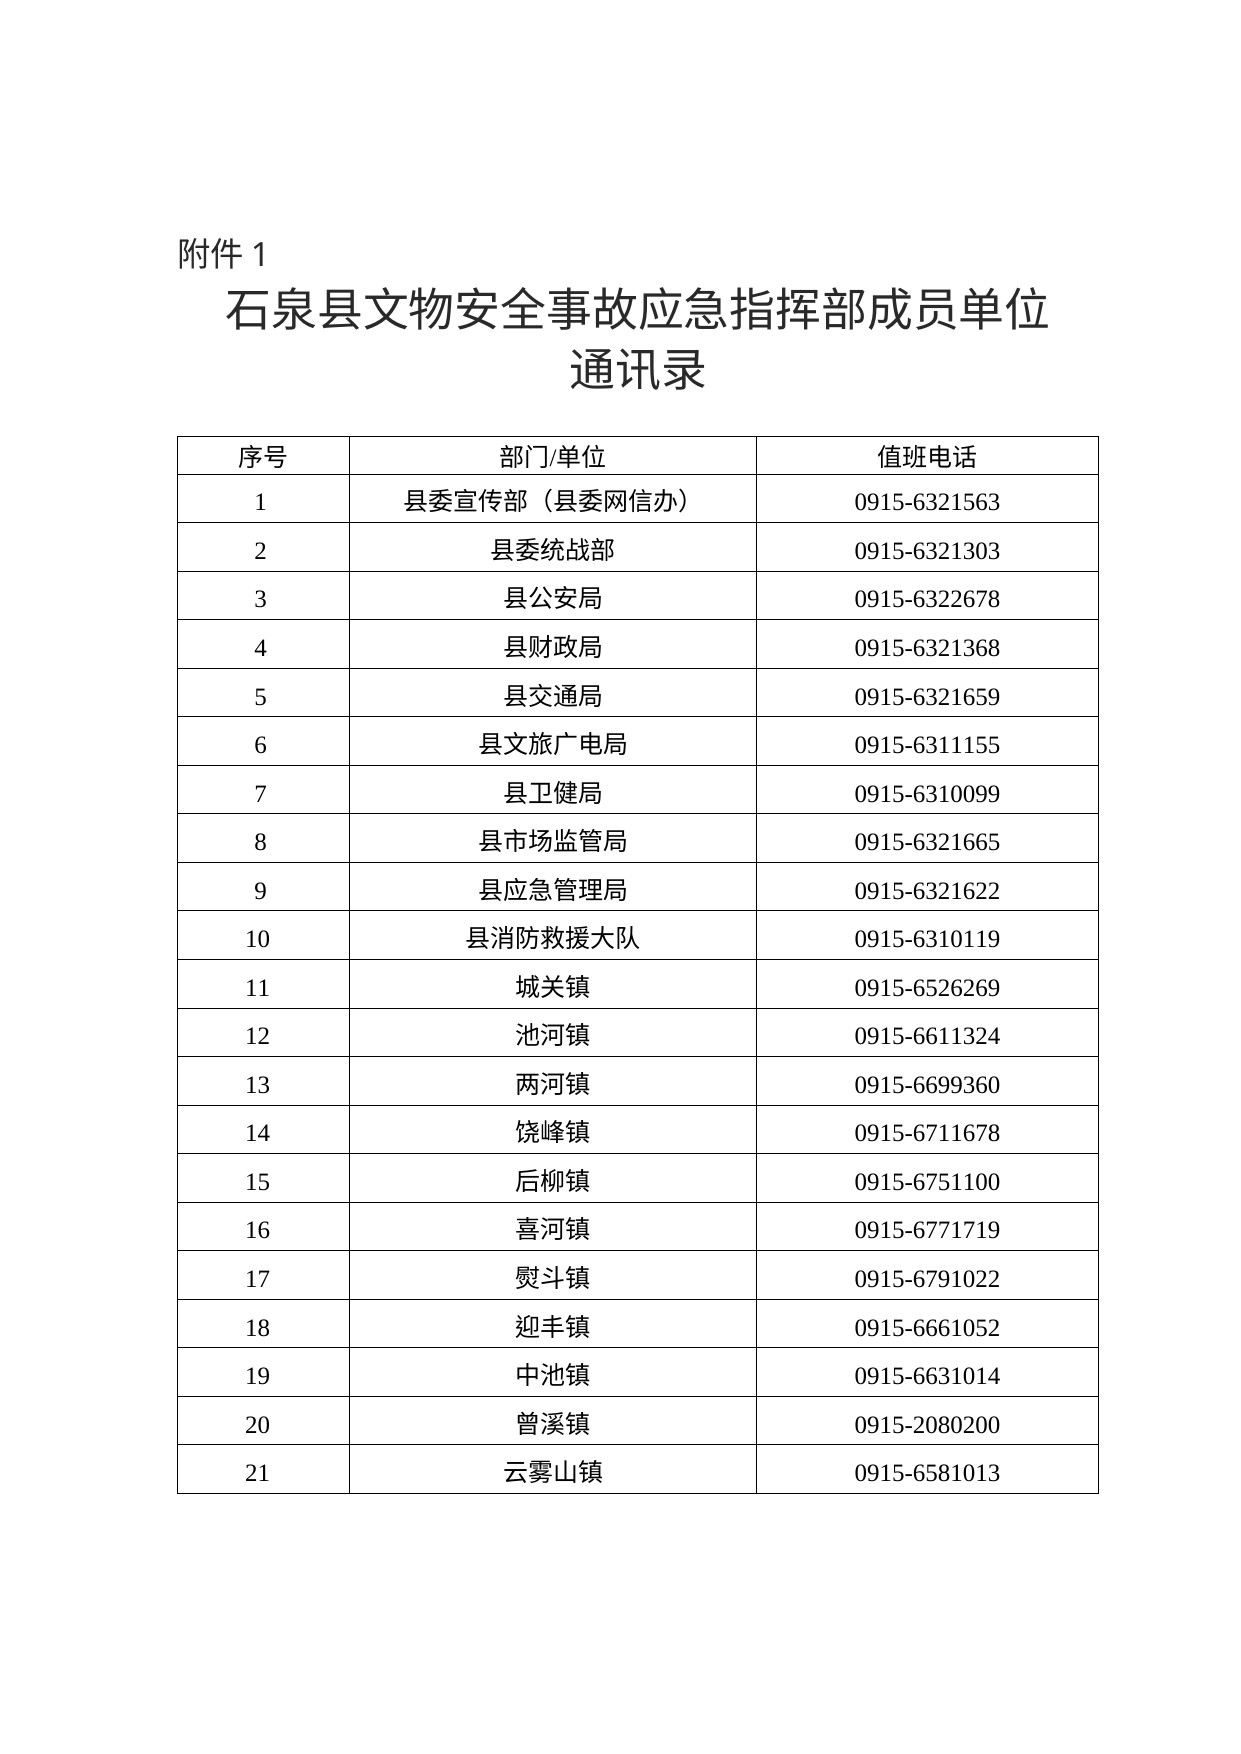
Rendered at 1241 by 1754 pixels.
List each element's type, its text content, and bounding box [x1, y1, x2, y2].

table_cell 中池镇 [350, 1348, 756, 1396]
table_cell [178, 669, 349, 716]
table_cell 迎丰镇 [350, 1300, 756, 1347]
table_cell 县市场监管局 [350, 814, 756, 862]
table_cell [178, 766, 349, 813]
table_cell [178, 523, 349, 571]
table_cell 城关镇 [350, 960, 756, 1007]
table_cell 0915-6321303 [757, 523, 1098, 571]
table_cell 0915-6321622 [757, 863, 1098, 910]
table_cell [178, 814, 349, 862]
table_cell 0915-6611324 [757, 1009, 1098, 1056]
table_cell [178, 960, 349, 1007]
table_cell 池河镇 [350, 1009, 756, 1056]
table_cell [178, 572, 349, 619]
table_cell 0915-6699360 [757, 1057, 1098, 1104]
table_cell 县消防救援大队 [350, 911, 756, 959]
table_cell 0915-6581013 [757, 1445, 1098, 1493]
table_cell [178, 1203, 349, 1250]
list 附件1 [177, 218, 1098, 278]
table_cell [178, 1251, 349, 1299]
table_cell 0915-6526269 [757, 960, 1098, 1007]
table_header 值班电话 [757, 437, 1098, 473]
table_cell 0915-6751100 [757, 1154, 1098, 1202]
table_cell 县交通局 [350, 669, 756, 716]
table_cell [178, 475, 349, 522]
table_cell [178, 1300, 349, 1347]
table_cell 0915-6321665 [757, 814, 1098, 862]
table_cell 熨斗镇 [350, 1251, 756, 1299]
table_cell [178, 1009, 349, 1056]
table_cell 0915-6711678 [757, 1106, 1098, 1153]
table_cell [178, 1397, 349, 1444]
table_cell [178, 863, 349, 910]
table_cell 0915-6631014 [757, 1348, 1098, 1396]
table_cell 0915-6771719 [757, 1203, 1098, 1250]
table_cell [178, 1154, 349, 1202]
table_header 部门/单位 [350, 437, 756, 473]
table_cell [178, 620, 349, 668]
table_cell 县卫健局 [350, 766, 756, 813]
table_cell 0915-6310099 [757, 766, 1098, 813]
table_cell 县公安局 [350, 572, 756, 619]
table_cell [178, 1348, 349, 1396]
table_cell 0915-6791022 [757, 1251, 1098, 1299]
table_cell 0915-6321659 [757, 669, 1098, 716]
table_cell 饶峰镇 [350, 1106, 756, 1153]
list 石泉县文物安全事故应急指挥部成员单位 [177, 278, 1098, 338]
table_cell [178, 717, 349, 765]
table_cell [178, 1057, 349, 1104]
table_cell 0915-2080200 [757, 1397, 1098, 1444]
table_cell 县文旅广电局 [350, 717, 756, 765]
table_cell 后柳镇 [350, 1154, 756, 1202]
table_cell 曾溪镇 [350, 1397, 756, 1444]
table_cell 云雾山镇 [350, 1445, 756, 1493]
table_cell 0915-6311155 [757, 717, 1098, 765]
table_cell 喜河镇 [350, 1203, 756, 1250]
table_cell [178, 911, 349, 959]
list 通讯录 [177, 338, 1098, 398]
table_cell 两河镇 [350, 1057, 756, 1104]
table_cell [178, 1445, 349, 1493]
table_cell 县财政局 [350, 620, 756, 668]
table_cell 县委统战部 [350, 523, 756, 571]
table_cell 0915-6321368 [757, 620, 1098, 668]
table_cell 县委宣传部（县委网信办） [350, 475, 756, 522]
table_header 序号 [178, 437, 349, 473]
table_cell 0915-6321563 [757, 475, 1098, 522]
table_cell 0915-6322678 [757, 572, 1098, 619]
table_cell 县应急管理局 [350, 863, 756, 910]
table_cell [178, 1106, 349, 1153]
table_cell 0915-6661052 [757, 1300, 1098, 1347]
table_cell 0915-6310119 [757, 911, 1098, 959]
